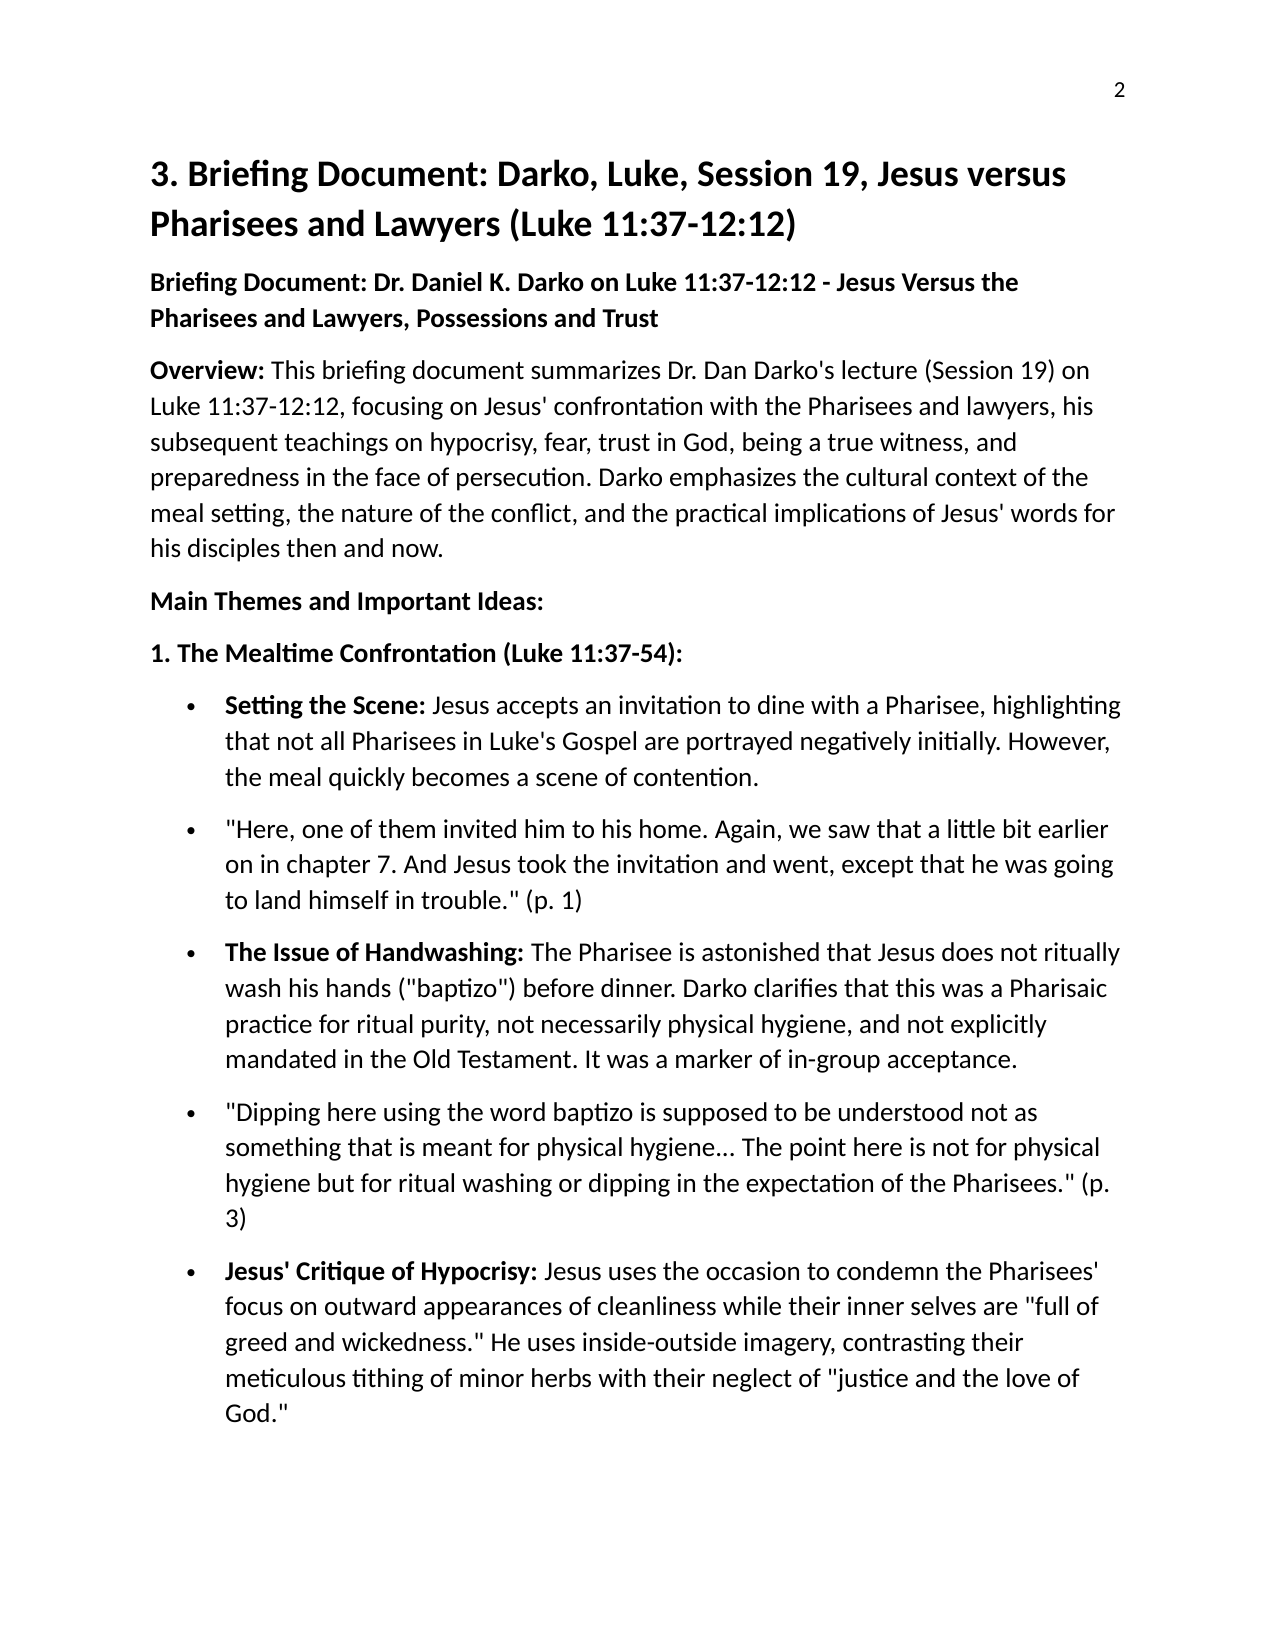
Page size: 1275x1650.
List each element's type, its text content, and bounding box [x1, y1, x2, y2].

list "Here, one of them invited him to his home. Again, we saw that a little bit earlier on in chapter 7. And Jesus took the invitation and went, except that he was going to land himself in trouble." (p. 1) [187, 812, 1125, 916]
list "Dipping here using the word baptizo is supposed to be understood not as something that is meant for physical hygiene... The point here is not for physical hygiene but for ritual washing or dipping in the expectation of the Pharisees." (p. 3) [187, 1095, 1125, 1235]
list The Issue of Handwashing: The Pharisee is astonished that Jesus does not ritually wash his hands ("baptizo") before dinner. Darko clarifies that this was a Pharisaic practice for ritual purity, not necessarily physical hygiene, and not explicitly mandated in the Old Testament. It was a marker of in-group acceptance. [187, 936, 1125, 1076]
text 1. The Mealtime Confrontation (Luke 11:37-54): [150, 636, 1125, 669]
text Main Themes and Important Ideas: [150, 584, 1125, 617]
text 3. Briefing Document: Darko, Luke, Session 19, Jesus versus Pharisees and Lawyers (Luke 11:37-12:12)Top of Form [150, 150, 1125, 245]
text Overview: This briefing document summarizes Dr. Dan Darko's lecture (Session 19) on Luke 11:37-12:12, focusing on Jesus' confrontation with the Pharisees and lawyers, his subsequent teachings on hypocrisy, fear, trust in God, being a true witness, and preparedness in the face of persecution. Darko emphasizes the cultural context of the meal setting, the nature of the conflict, and the practical implications of Jesus' words for his disciples then and now. [150, 353, 1125, 565]
list Setting the Scene: Jesus accepts an invitation to dine with a Pharisee, highlighting that not all Pharisees in Luke's Gospel are portrayed negatively initially. However, the meal quickly becomes a scene of contention. [187, 688, 1125, 793]
list Jesus' Critique of Hypocrisy: Jesus uses the occasion to condemn the Pharisees' focus on outward appearances of cleanliness while their inner selves are "full of greed and wickedness." He uses inside-outside imagery, contrasting their meticulous tithing of minor herbs with their neglect of "justice and the love of God." [187, 1254, 1125, 1429]
text Briefing Document: Dr. Daniel K. Darko on Luke 11:37-12:12 - Jesus Versus the Pharisees and Lawyers, Possessions and Trust [150, 266, 1125, 334]
